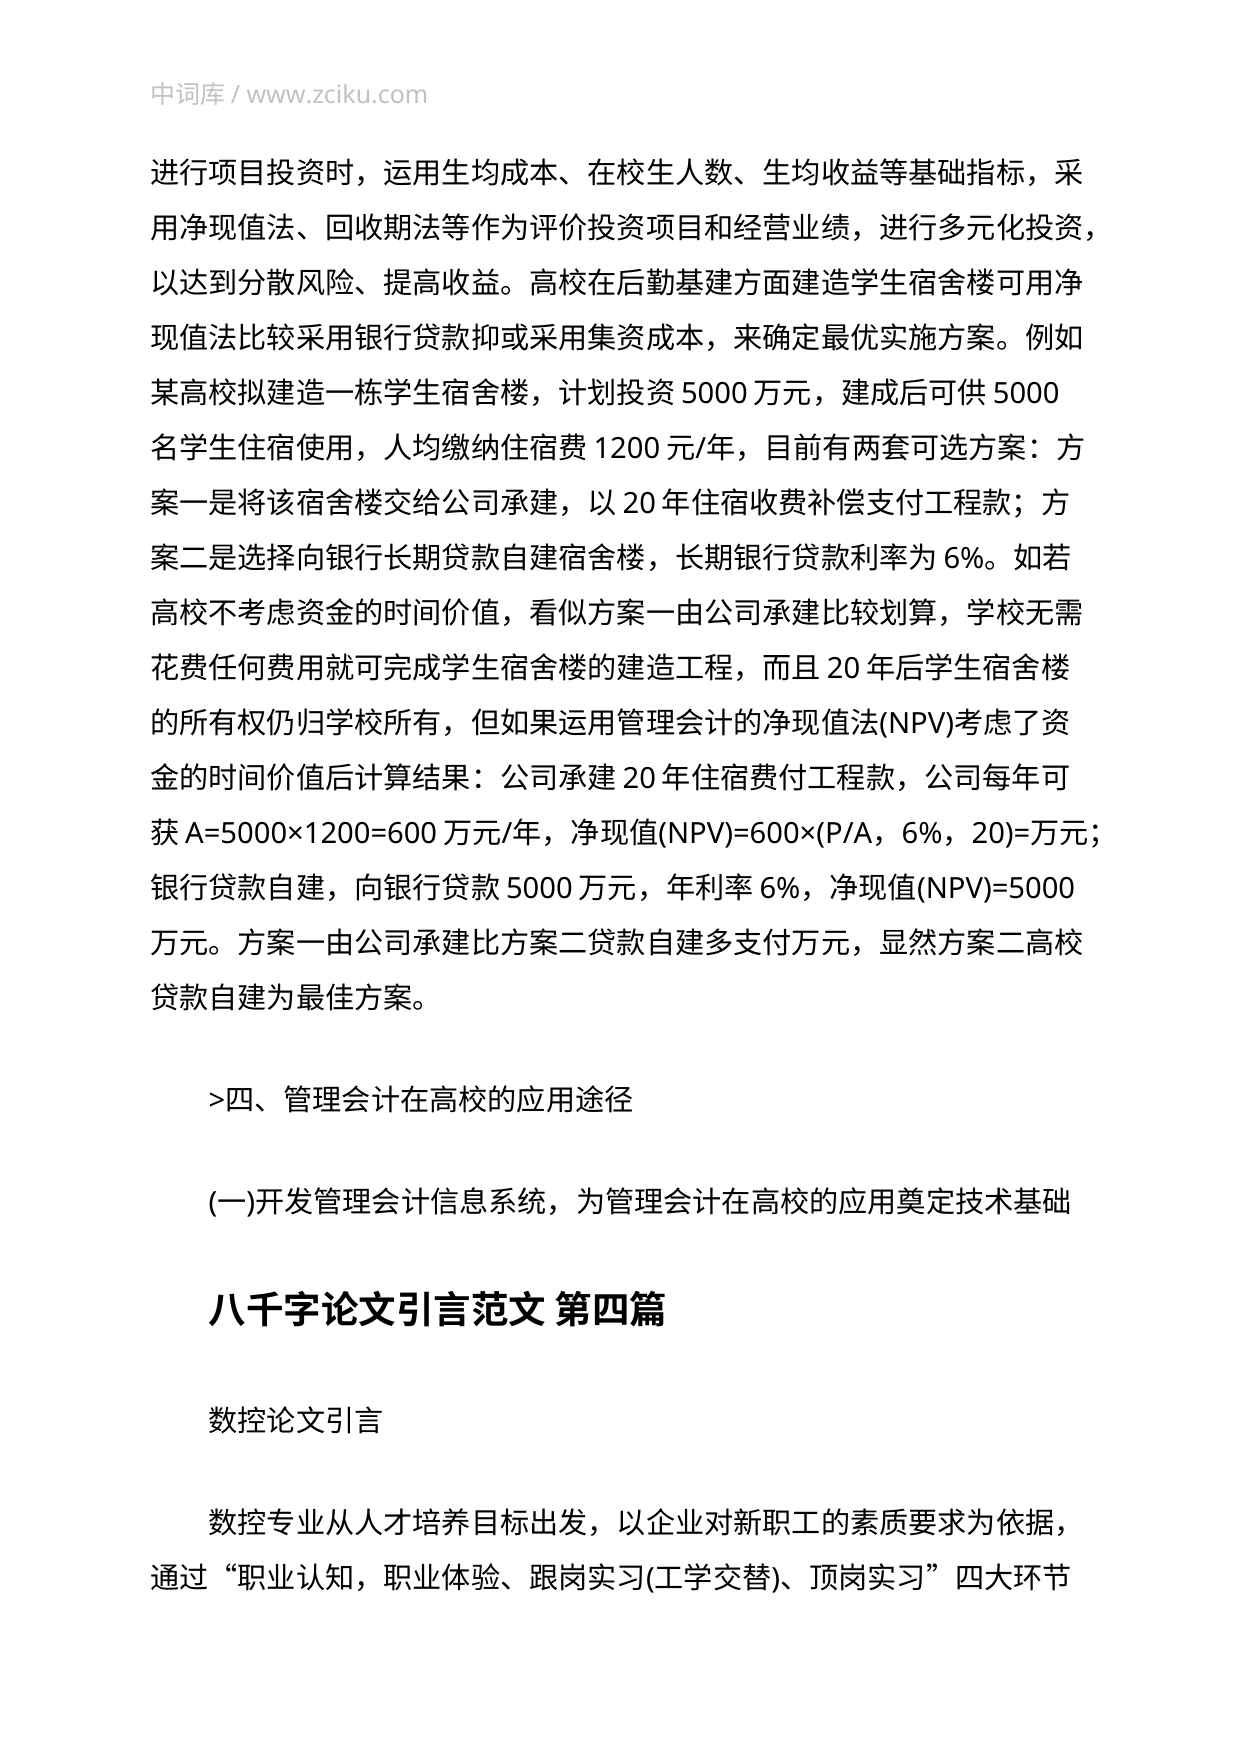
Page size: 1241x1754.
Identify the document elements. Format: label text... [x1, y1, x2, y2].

text 数控论文引言 [150, 1397, 1090, 1440]
text (一)开发管理会计信息系统，为管理会计在高校的应用奠定技术基础 [150, 1178, 1090, 1221]
text 八千字论文引言范文 第四篇 [150, 1280, 1090, 1334]
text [150, 1499, 1090, 1597]
text >四、管理会计在高校的应用途径 [150, 1076, 1090, 1118]
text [150, 150, 1090, 1017]
